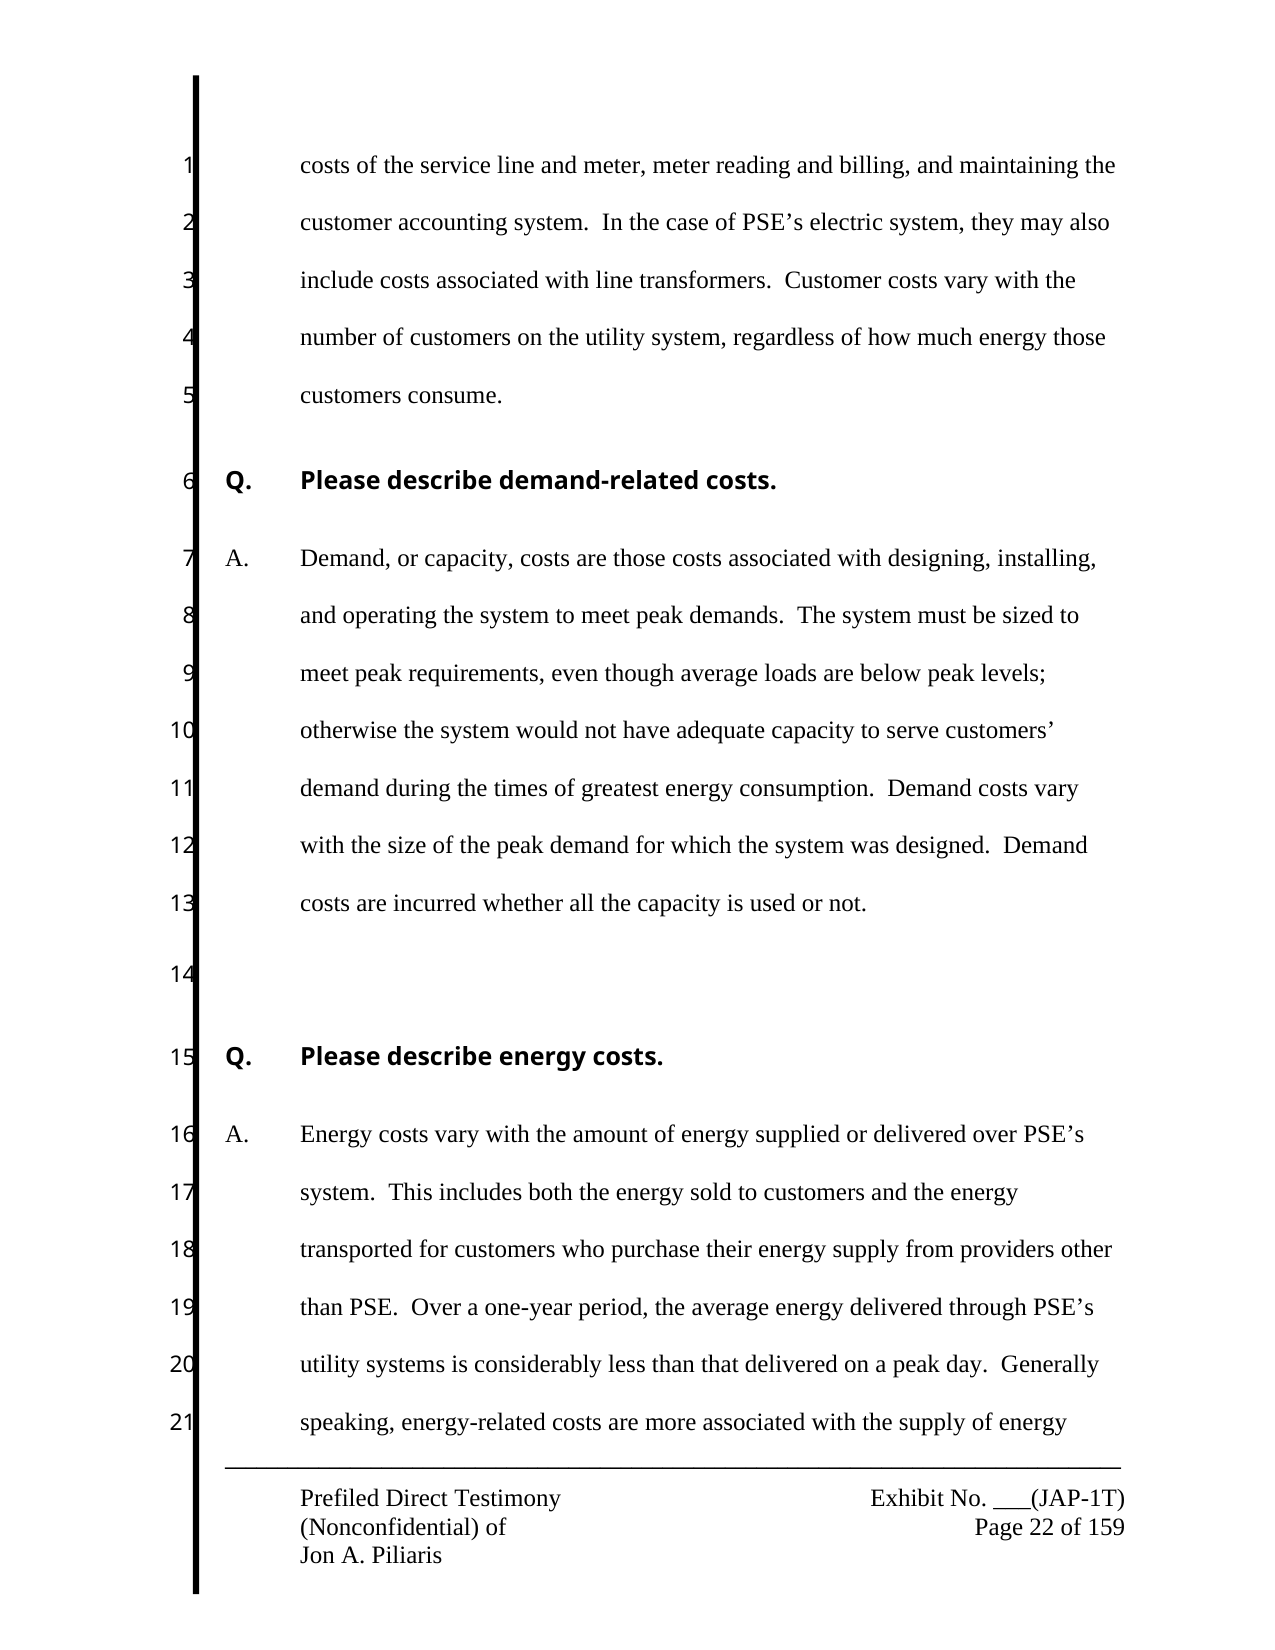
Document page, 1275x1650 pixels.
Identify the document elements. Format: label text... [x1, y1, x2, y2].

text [225, 150, 1125, 409]
text A. Demand, or capacity, costs are those costs associated with designing, installing, and operating the system to meet peak demands. The system must be sized to meet peak requirements, even though average loads are below peak levels; otherwise the system would not have adequate capacity to serve customers’ demand during the times of greatest energy consumption. Demand costs vary with the size of the peak demand for which the system was designed. Demand costs are incurred whether all the capacity is used or not. [225, 543, 1125, 917]
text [225, 1119, 1125, 1436]
text Q. Please describe demand-related costs. [225, 462, 1125, 497]
text Q. Please describe energy costs. [225, 1039, 1125, 1073]
